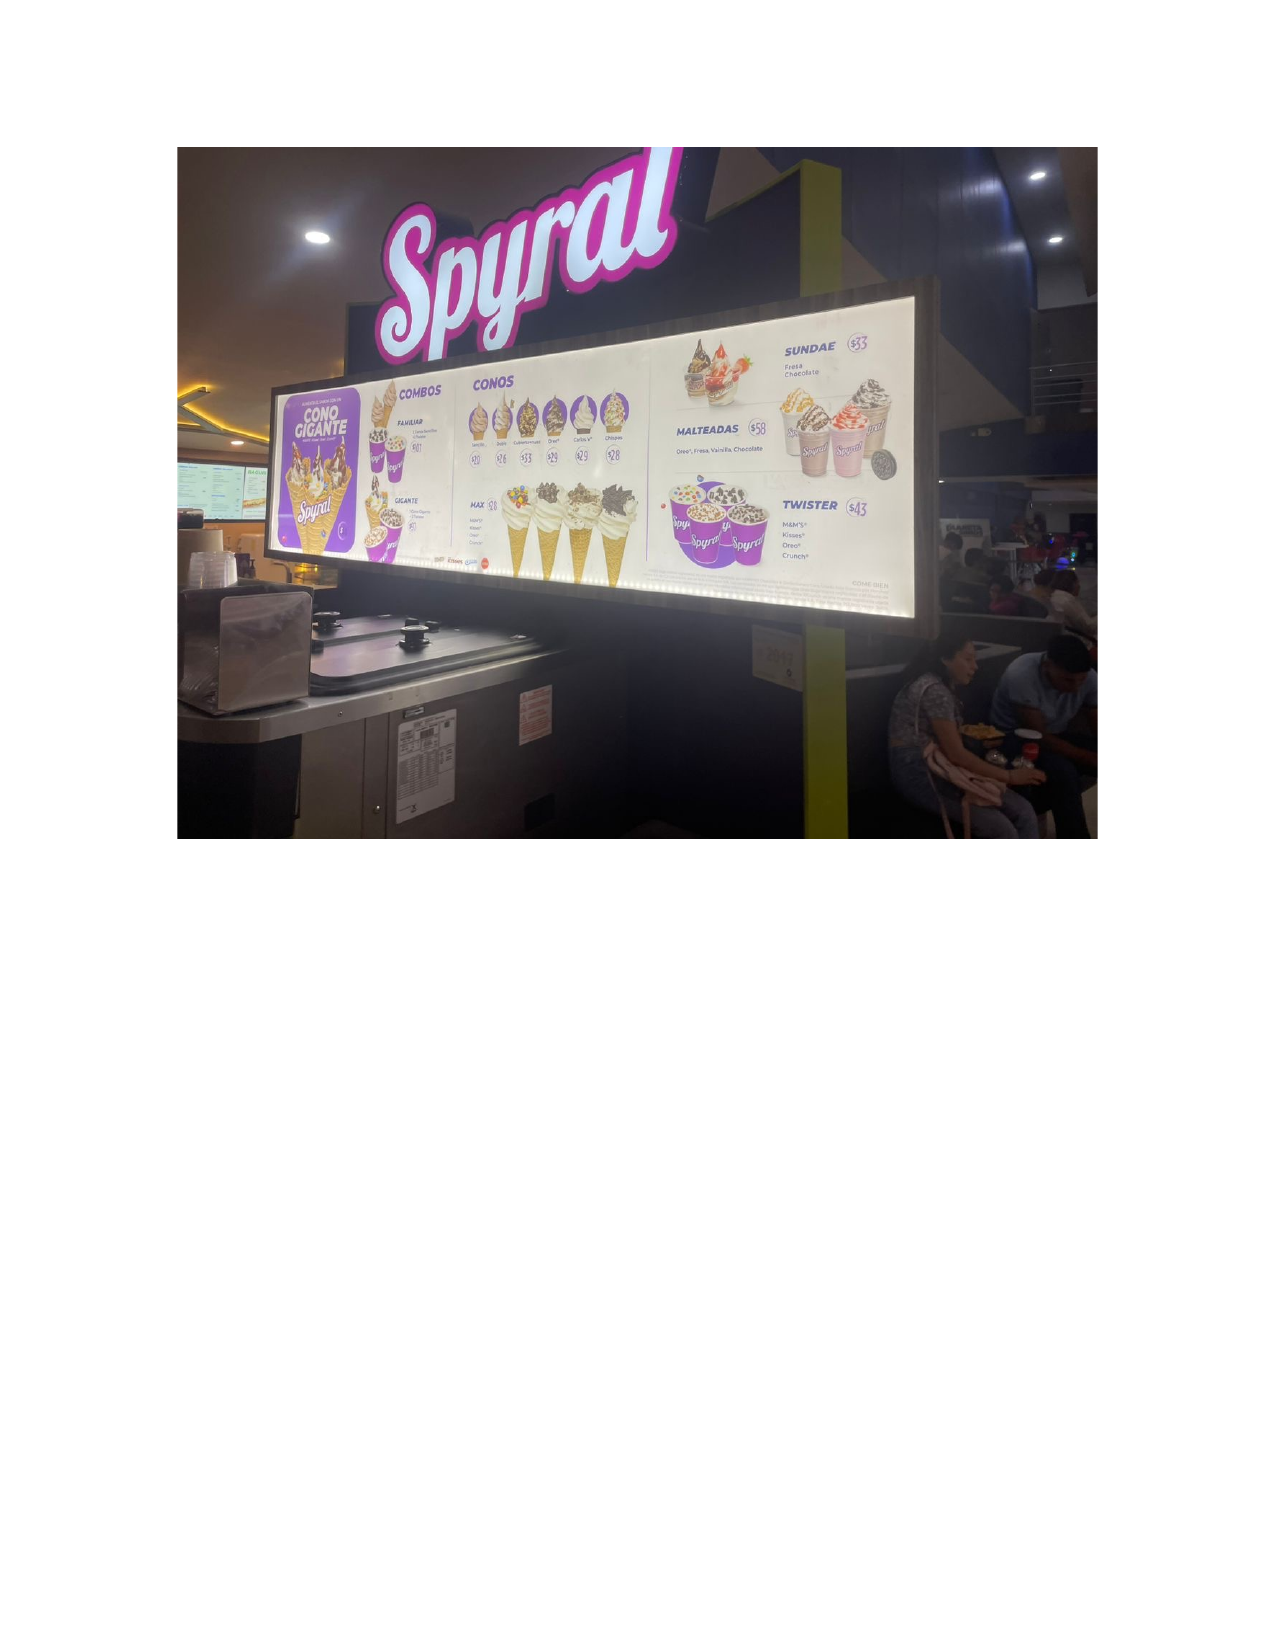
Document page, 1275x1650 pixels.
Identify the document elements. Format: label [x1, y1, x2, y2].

picture [177, 147, 1098, 839]
